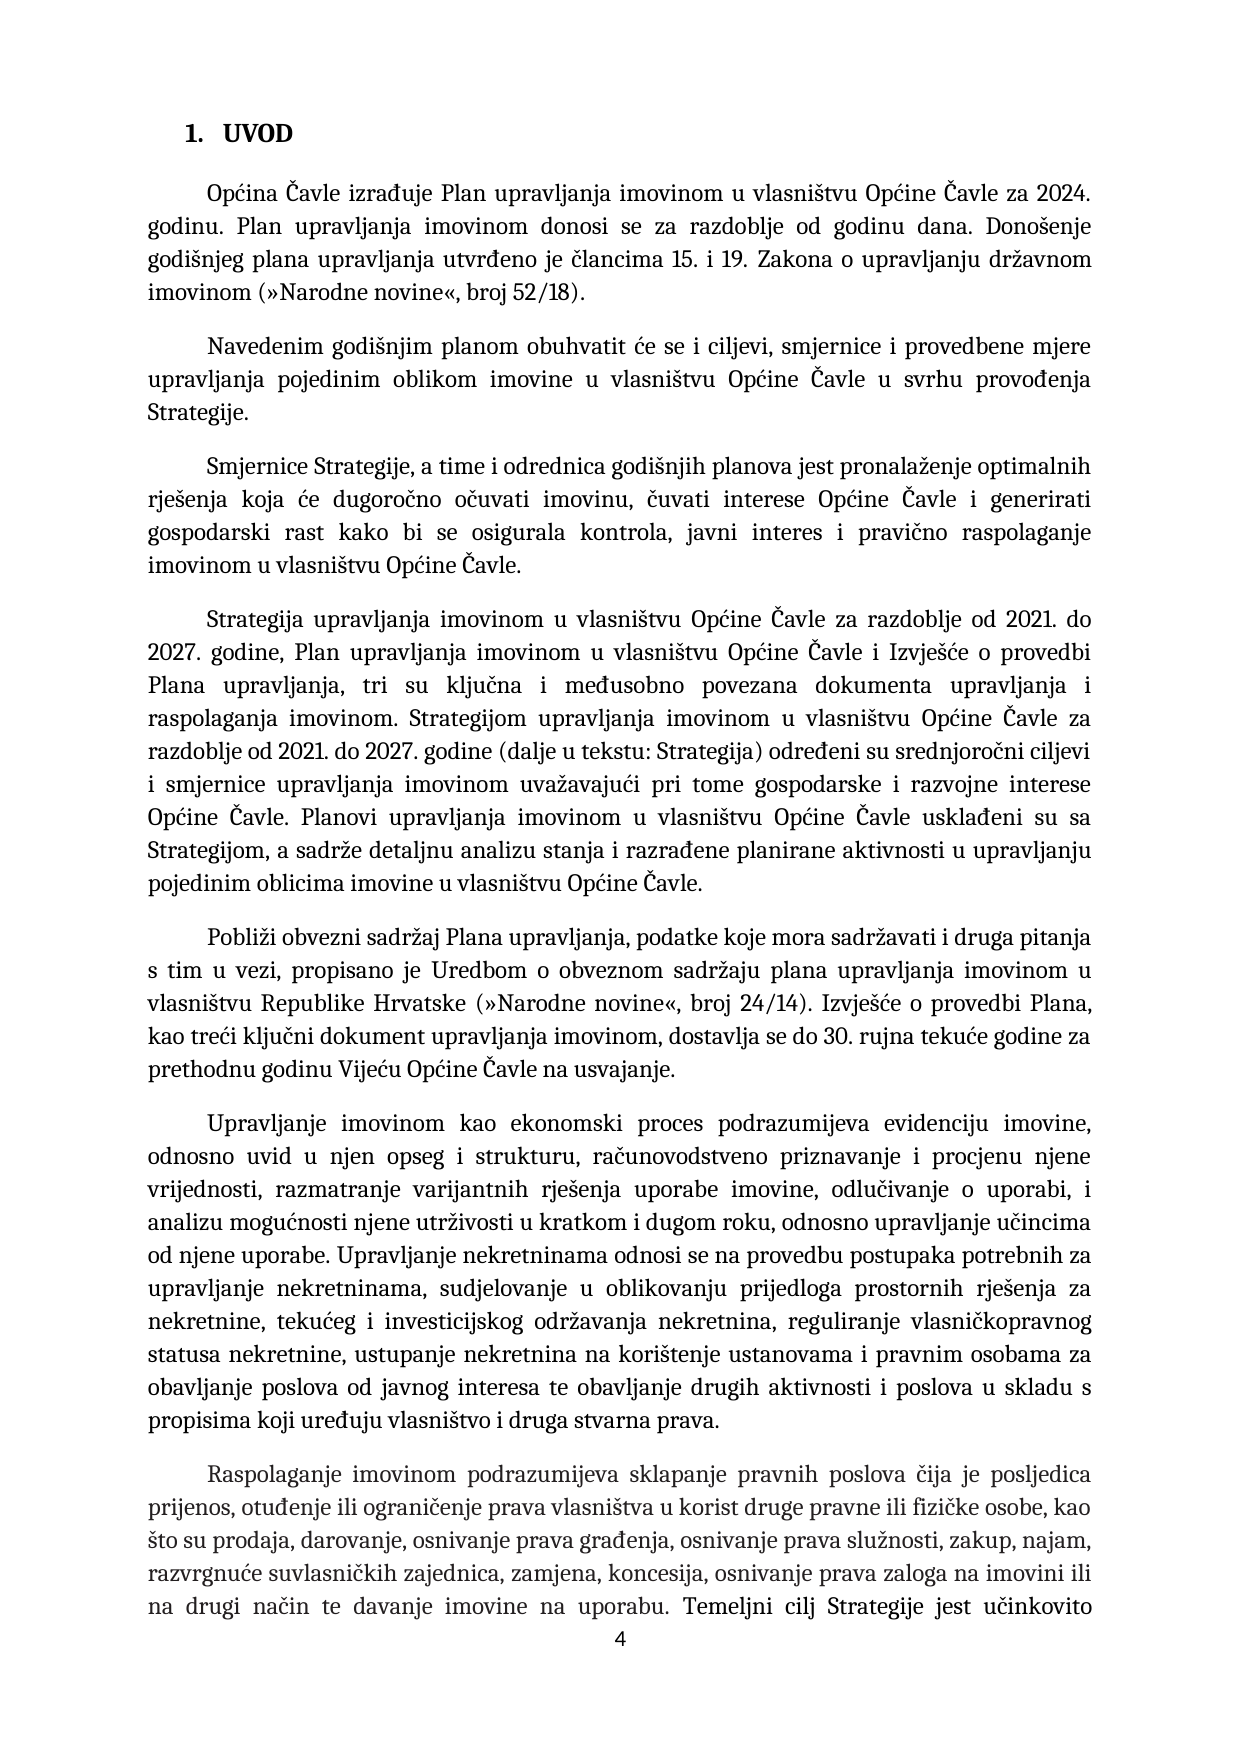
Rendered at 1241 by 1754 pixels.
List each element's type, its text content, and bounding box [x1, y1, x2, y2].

text Općina Čavle izrađuje Plan upravljanja imovinom u vlasništvu Općine Čavle za 2024. godinu. Plan upravljanja imovinom donosi se za razdoblje od godinu dana. Donošenje godišnjeg plana upravljanja utvrđeno je člancima 15. i 19. Zakona o upravljanju državnom imovinom (»Narodne novine«, broj 52/18). [148, 179, 1092, 307]
text Smjernice Strategije, a time i odrednica godišnjih planova jest pronalaženje optimalnih rješenja koja će dugoročno očuvati imovinu, čuvati interese Općine Čavle i generirati gospodarski rast kako bi se osigurala kontrola, javni interes i pravično raspolaganje imovinom u vlasništvu Općine Čavle. [148, 452, 1092, 579]
text Upravljanje imovinom kao ekonomski proces podrazumijeva evidenciju imovine, odnosno uvid u njen opseg i strukturu, računovodstveno priznavanje i procjenu njene vrijednosti, razmatranje varijantnih rješenja uporabe imovine, odlučivanje o uporabi, i analizu mogućnosti njene utrživosti u kratkom i dugom roku, odnosno upravljanje učincima od njene uporabe. Upravljanje nekretninama odnosi se na provedbu postupaka potrebnih za upravljanje nekretninama, sudjelovanje u oblikovanju prijedloga prostornih rješenja za nekretnine, tekućeg i investicijskog održavanja nekretnina, reguliranje vlasničkopravnog statusa nekretnine, ustupanje nekretnina na korištenje ustanovama i pravnim osobama za obavljanje poslova od javnog interesa te obavljanje drugih aktivnosti i poslova u skladu s propisima koji uređuju vlasništvo i druga stvarna prava. [148, 1108, 1092, 1434]
text Strategija upravljanja imovinom u vlasništvu Općine Čavle za razdoblje od 2021. do 2027. godine, Plan upravljanja imovinom u vlasništvu Općine Čavle i Izvješće o provedbi Plana upravljanja, tri su ključna i međusobno povezana dokumenta upravljanja i raspolaganja imovinom. Strategijom upravljanja imovinom u vlasništvu Općine Čavle za razdoblje od 2021. do 2027. godine (dalje u tekstu: Strategija) određeni su srednjoročni ciljevi i smjernice upravljanja imovinom uvažavajući pri tome gospodarske i razvojne interese Općine Čavle. Planovi upravljanja imovinom u vlasništvu Općine Čavle usklađeni su sa Strategijom, a sadrže detaljnu analizu stanja i razrađene planirane aktivnosti u upravljanju pojedinim oblicima imovine u vlasništvu Općine Čavle. [148, 604, 1092, 897]
text Pobliži obvezni sadržaj Plana upravljanja, podatke koje mora sadržavati i druga pitanja s tim u vezi, propisano je Uredbom o obveznom sadržaju plana upravljanja imovinom u vlasništvu Republike Hrvatske (»Narodne novine«, broj 24/14). Izvješće o provedbi Plana, kao treći ključni dokument upravljanja imovinom, dostavlja se do 30. rujna tekuće godine za prethodnu godinu Vijeću Općine Čavle na usvajanje. [148, 923, 1092, 1083]
subtitle UVOD [185, 118, 1092, 149]
text Navedenim godišnjim planom obuhvatit će se i ciljevi, smjernice i provedbene mjere upravljanja pojedinim oblikom imovine u vlasništvu Općine Čavle u svrhu provođenja Strategije. [148, 332, 1092, 427]
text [148, 1459, 1092, 1620]
